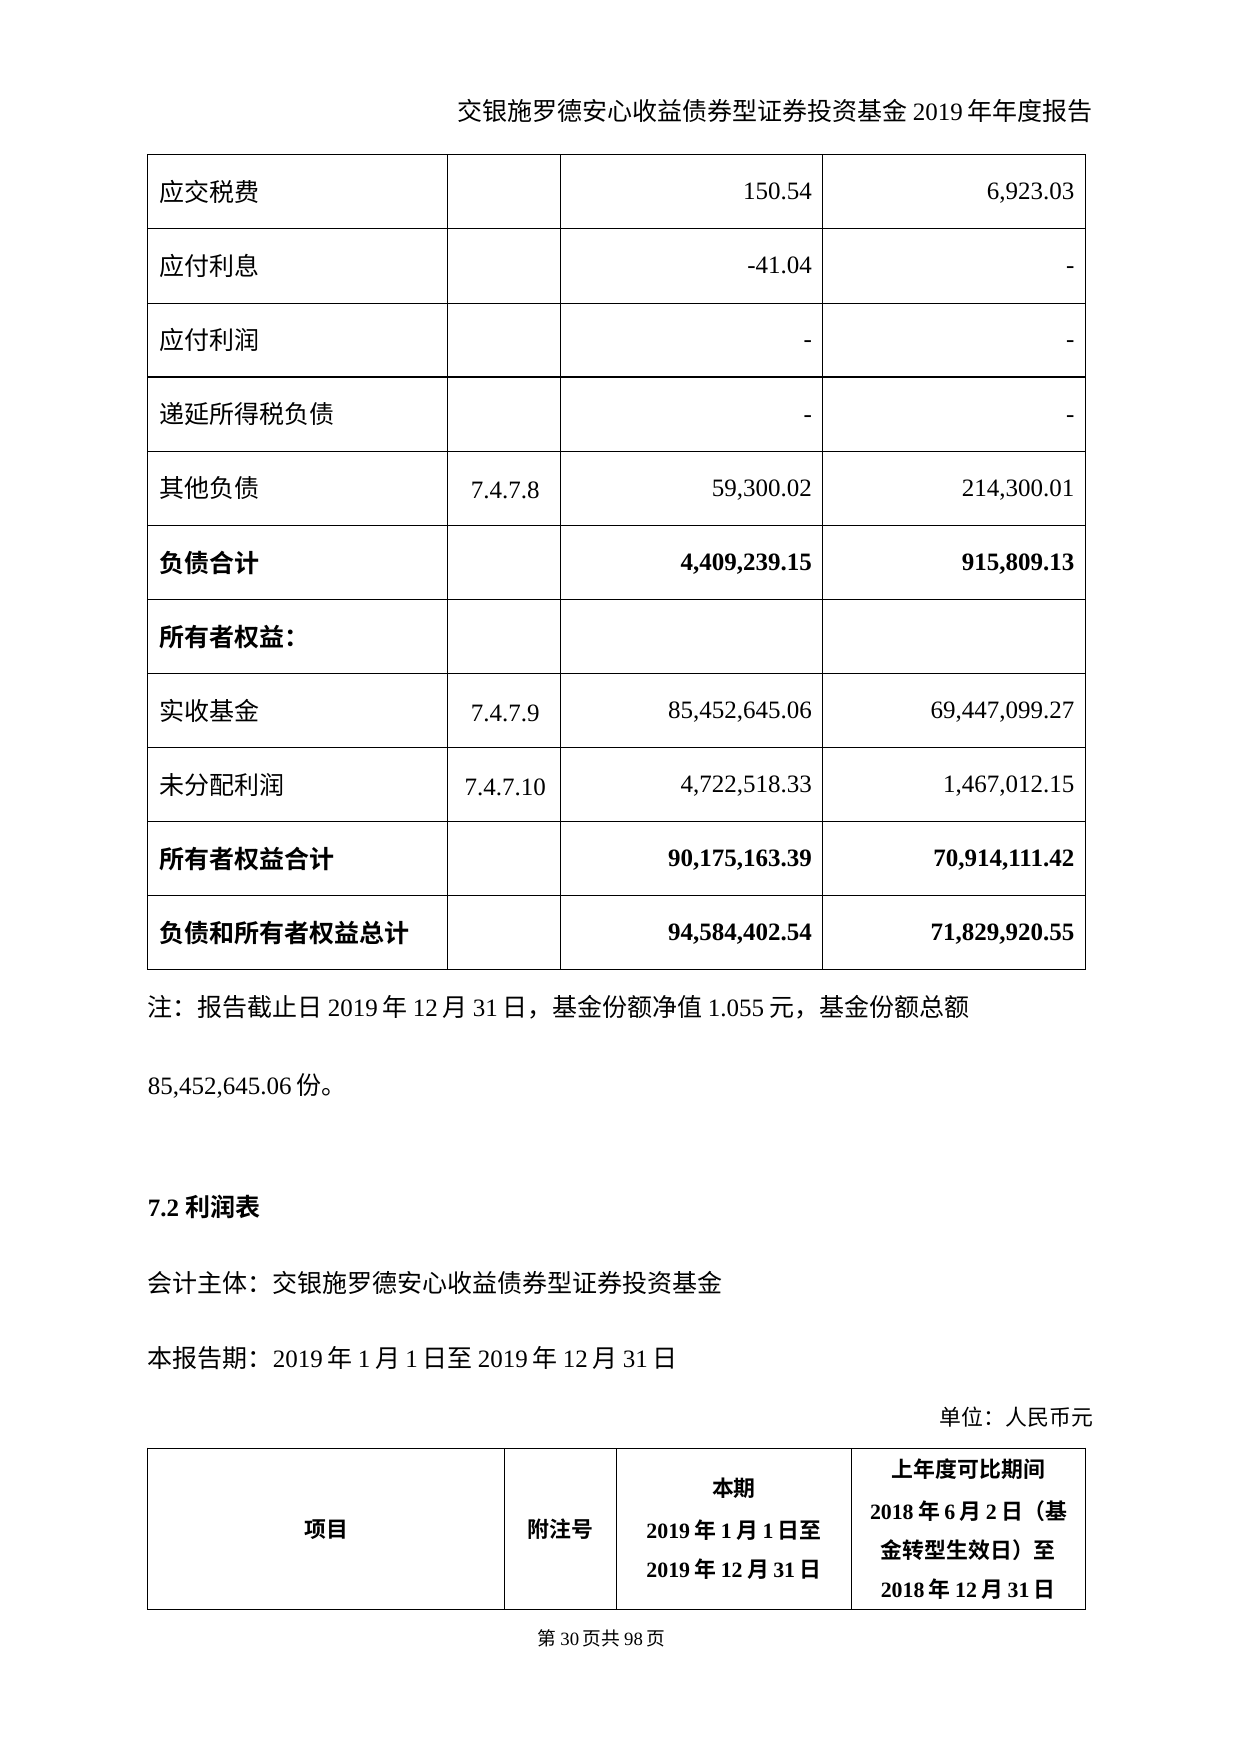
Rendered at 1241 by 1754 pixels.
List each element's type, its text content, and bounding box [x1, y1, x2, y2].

table_cell 所有者权益合计 [148, 822, 447, 895]
table_cell 915,809.13 [823, 526, 1085, 599]
table_cell 负债合计 [148, 526, 447, 599]
table_cell [448, 229, 560, 302]
table_cell [448, 304, 560, 376]
table_cell 4,722,518.33 [561, 748, 822, 821]
table_cell - [823, 304, 1085, 376]
text 会计主体：交银施罗德安心收益债券型证券投资基金 [148, 1249, 1092, 1314]
table_cell 未分配利润 [148, 748, 447, 821]
table_cell 7.4.7.9 [448, 674, 560, 747]
table_cell [823, 600, 1085, 673]
table_cell 71,829,920.55 [823, 896, 1085, 969]
table_cell 6,923.03 [823, 155, 1085, 228]
table_cell 应交税费 [148, 155, 447, 228]
table_cell [561, 600, 822, 673]
table_cell - [561, 304, 822, 376]
table_header 本期 2019年1月1日至2019年12月31日 [617, 1449, 851, 1609]
table_cell - [823, 378, 1085, 451]
table_cell 应付利润 [148, 304, 447, 376]
table_cell 70,914,111.42 [823, 822, 1085, 895]
subtitle 7.2 利润表 [148, 1173, 1092, 1238]
table_cell [448, 896, 560, 969]
table_cell 69,447,099.27 [823, 674, 1085, 747]
table_cell [448, 378, 560, 451]
text 单位：人民币元 [149, 1399, 1092, 1432]
table_header 附注号 [505, 1449, 616, 1609]
table_header 上年度可比期间 2018年6月2日（基金转型生效日）至2018年12月31日 [852, 1449, 1085, 1609]
table_cell 94,584,402.54 [561, 896, 822, 969]
table_cell [448, 155, 560, 228]
table_cell 其他负债 [148, 452, 447, 524]
table_cell 所有者权益： [148, 600, 447, 673]
table_cell 90,175,163.39 [561, 822, 822, 895]
table_cell 应付利息 [148, 229, 447, 302]
table_cell -41.04 [561, 229, 822, 302]
table_cell - [823, 229, 1085, 302]
table_cell 85,452,645.06 [561, 674, 822, 747]
table_cell 7.4.7.10 [448, 748, 560, 821]
text 本报告期：2019年1月1日至2019年12月31日 [148, 1324, 1092, 1389]
table_cell 214,300.01 [823, 452, 1085, 524]
table_header 项目 [148, 1449, 504, 1609]
table_cell [448, 600, 560, 673]
table_cell - [561, 378, 822, 451]
table_cell 59,300.02 [561, 452, 822, 524]
table_cell 递延所得税负债 [148, 378, 447, 451]
table_cell 7.4.7.8 [448, 452, 560, 524]
table_cell [448, 526, 560, 599]
text 注：报告截止日2019年12月31日，基金份额净值1.055元，基金份额总额85,452,645.06份。 [148, 973, 1092, 1116]
table_cell 150.54 [561, 155, 822, 228]
table_cell 负债和所有者权益总计 [148, 896, 447, 969]
table_cell [448, 822, 560, 895]
table_cell 实收基金 [148, 674, 447, 747]
table_cell 4,409,239.15 [561, 526, 822, 599]
table_cell 1,467,012.15 [823, 748, 1085, 821]
